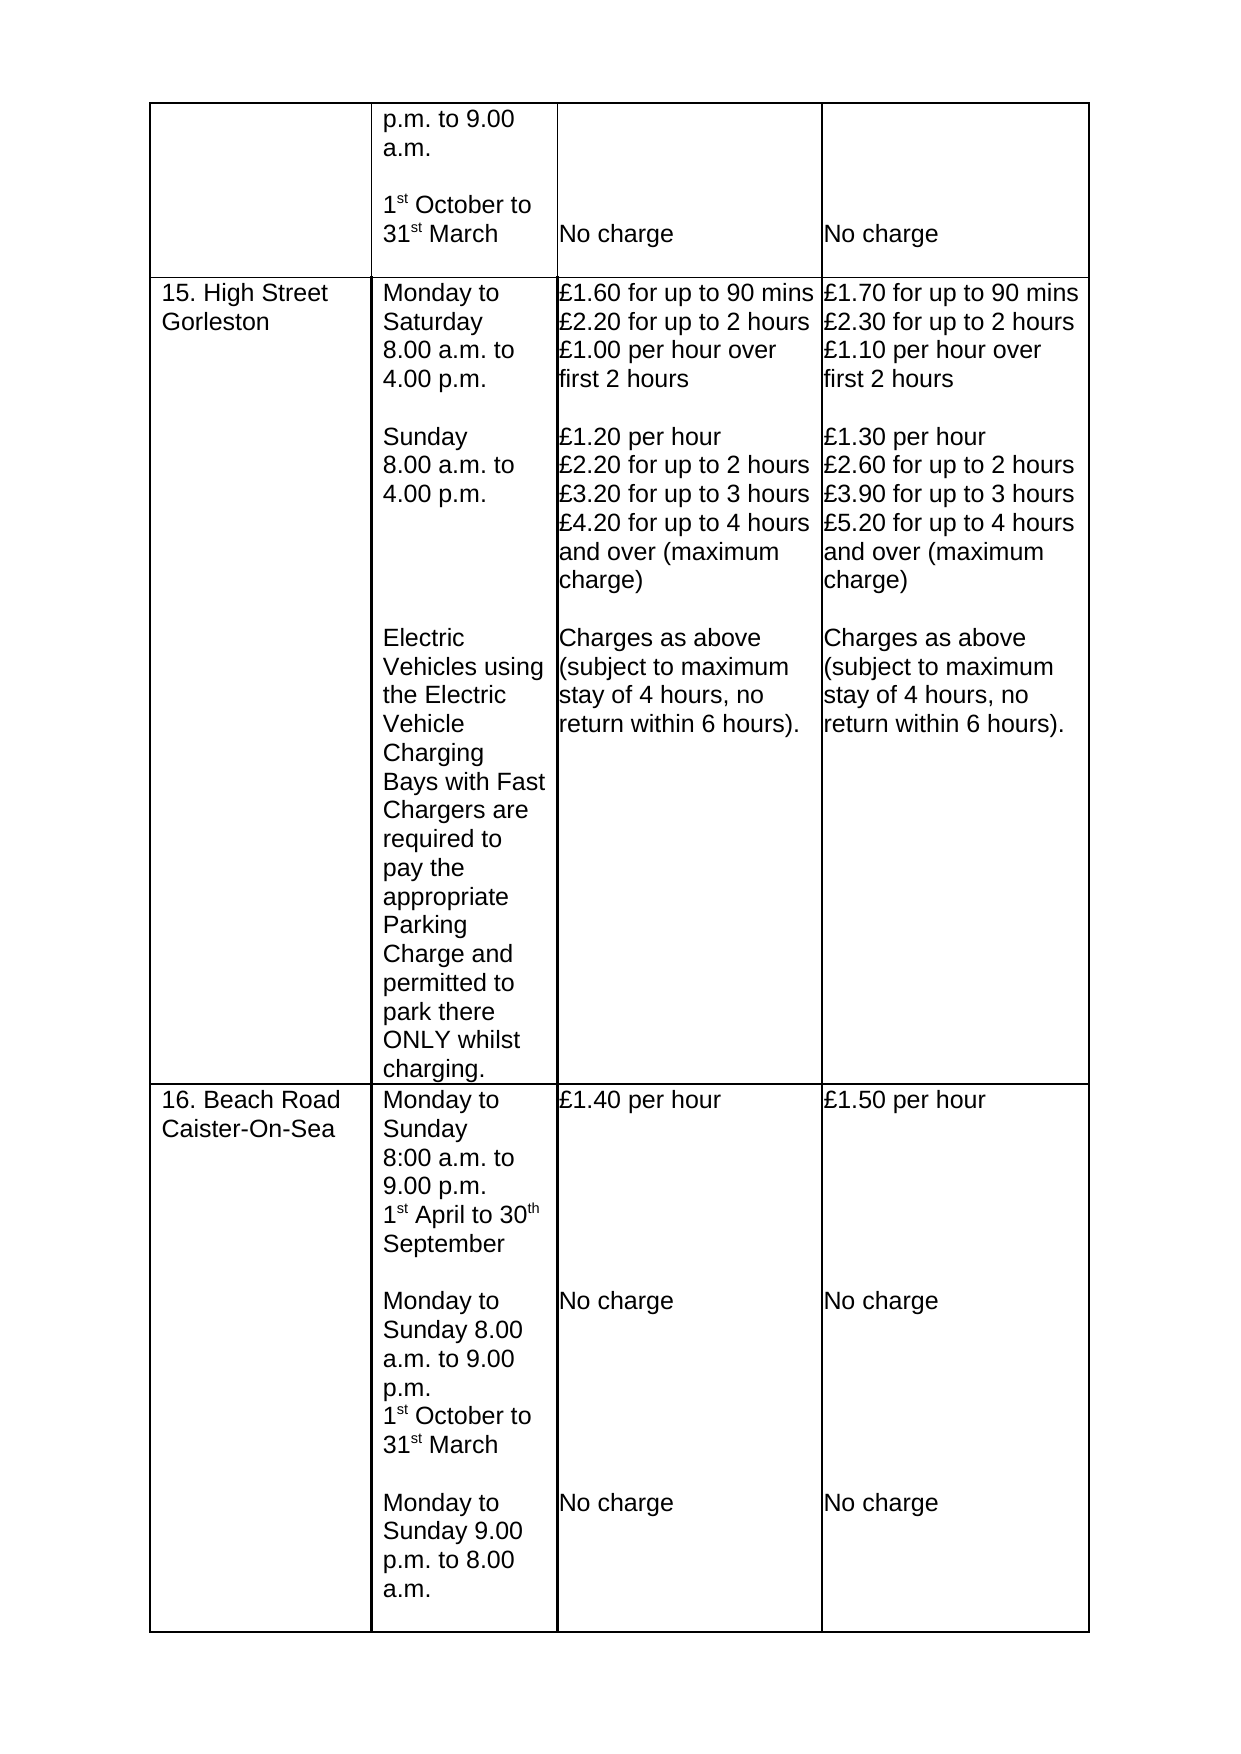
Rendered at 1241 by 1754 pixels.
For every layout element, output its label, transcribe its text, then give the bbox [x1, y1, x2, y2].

table_cell 15. High Street Gorleston [151, 278, 370, 1083]
table_cell Monday to Saturday 8.00 a.m. to 4.00 p.m. Sunday 8.00 a.m. to 4.00 p.m. Electric Vehicles using the Electric Vehicle Charging Bays with Fast Chargers are required to pay the appropriate Parking Charge and permitted to park there ONLY whilst charging. [373, 278, 556, 1083]
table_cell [151, 104, 371, 276]
table_cell £1.50 per hour No charge No charge [823, 1085, 1088, 1631]
table_cell £1.40 per hour No charge No charge [559, 1085, 821, 1631]
table_cell £1.60 for up to 90 mins £2.20 for up to 2 hours £1.00 per hour over first 2 hours £1.20 per hour £2.20 for up to 2 hours £3.20 for up to 3 hours £4.20 for up to 4 hours and over (maximum charge) Charges as above (subject to maximum stay of 4 hours, no return within 6 hours). [559, 278, 821, 1083]
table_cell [823, 104, 1088, 276]
table_cell 16. Beach Road Caister-On-Sea [151, 1085, 370, 1631]
table_cell Monday to Sunday 8:00 a.m. to 9.00 p.m. 1st April to 30th September Monday to Sunday 8.00 a.m. to 9.00 p.m. 1st October to 31st March Monday to Sunday 9.00 p.m. to 8.00 a.m. [373, 1085, 556, 1631]
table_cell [558, 104, 821, 276]
table_cell £1.70 for up to 90 mins £2.30 for up to 2 hours £1.10 per hour over first 2 hours £1.30 per hour £2.60 for up to 2 hours £3.90 for up to 3 hours £5.20 for up to 4 hours and over (maximum charge) Charges as above (subject to maximum stay of 4 hours, no return within 6 hours). [823, 278, 1088, 1083]
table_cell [372, 104, 557, 276]
